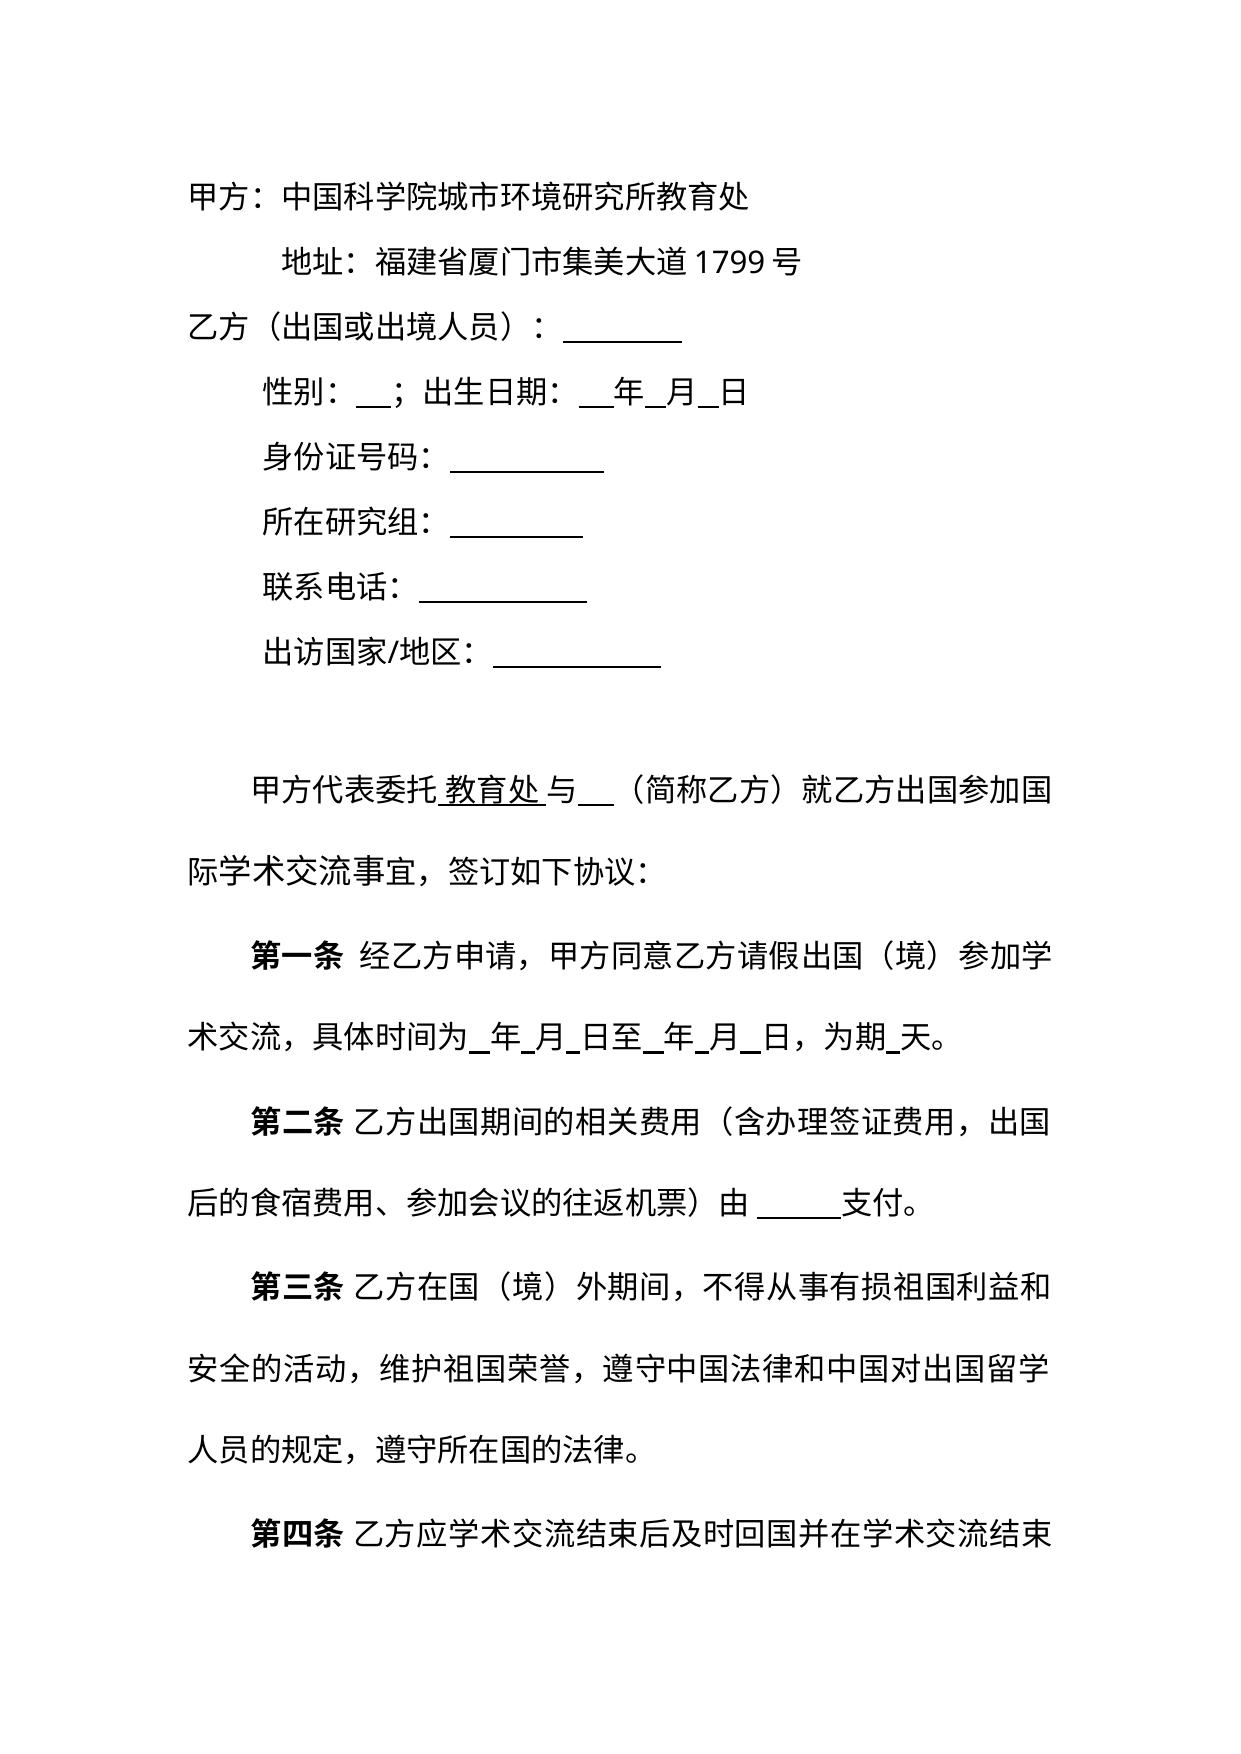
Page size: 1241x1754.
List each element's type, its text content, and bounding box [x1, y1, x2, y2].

text 甲方：中国科学院城市环境研究所教育处 [187, 162, 1053, 227]
text 乙方（出国或出境人员）： [187, 292, 1053, 357]
text 身份证号码： [187, 422, 1053, 487]
text 出访国家/地区： [187, 617, 1053, 682]
text 联系电话： [187, 552, 1053, 617]
text 第二条 乙方出国期间的相关费用（含办理签证费用，出国后的食宿费用、参加会议的往返机票）由 支付。 [187, 1087, 1053, 1233]
text 所在研究组： [187, 487, 1053, 552]
text 第三条 乙方在国（境）外期间，不得从事有损祖国利益和安全的活动，维护祖国荣誉，遵守中国法律和中国对出国留学人员的规定，遵守所在国的法律。 [187, 1253, 1053, 1480]
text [187, 1499, 1053, 1564]
text 第一条 经乙方申请，甲方同意乙方请假出国（境）参加学术交流，具体时间为 年 月 日至 年 月 日，为期 天。 [187, 921, 1053, 1068]
text 地址：福建省厦门市集美大道1799号 [187, 227, 1053, 292]
text 性别： ；出生日期： 年 月 日 [187, 357, 1053, 422]
text 甲方代表委托 教育处 与 （简称乙方）就乙方出国参加国际学术交流事宜，签订如下协议： [187, 755, 1053, 901]
